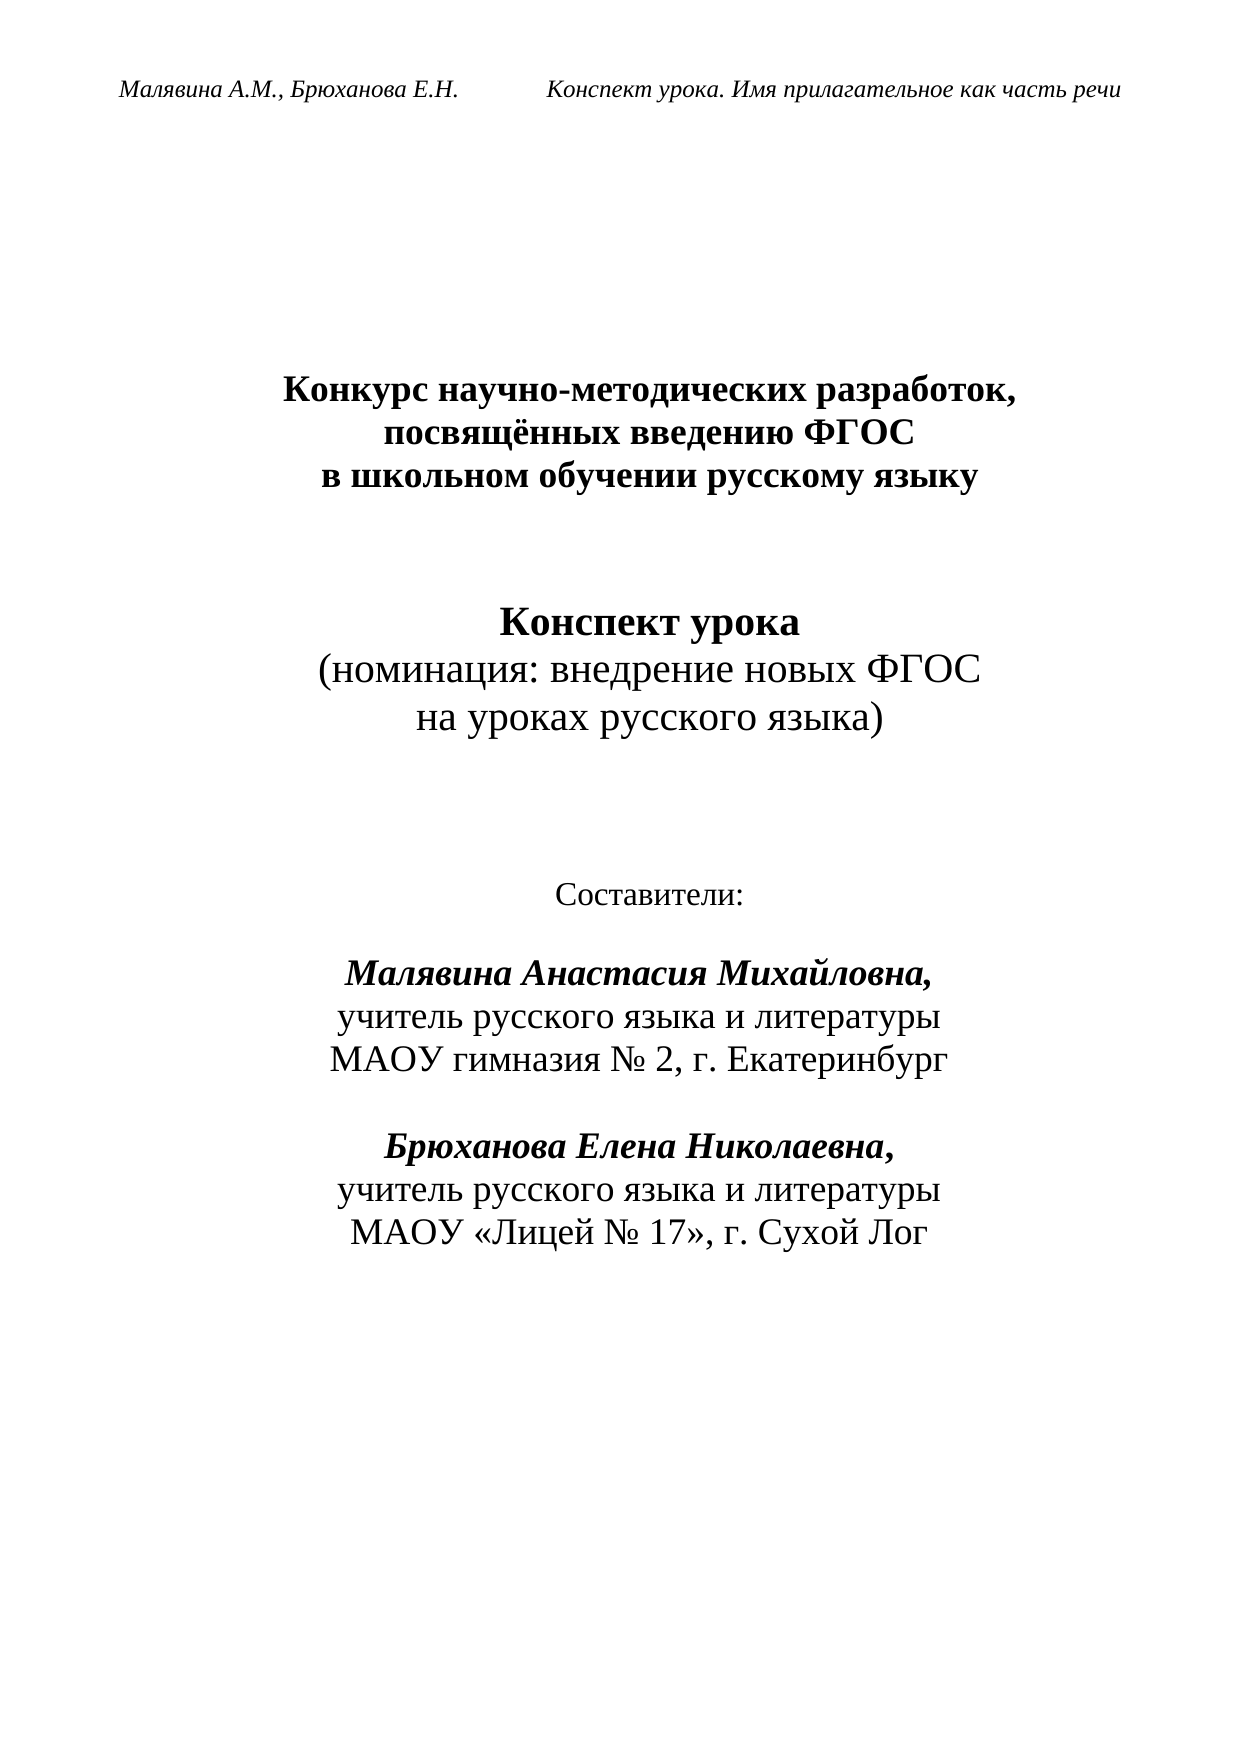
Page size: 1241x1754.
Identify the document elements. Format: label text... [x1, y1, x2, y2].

text МАОУ гимназия № 2, г. Екатеринбург [156, 1037, 1122, 1080]
text посвящённых введению ФГОС [118, 409, 1122, 452]
text Конспект урока [118, 596, 1122, 644]
text учитель русского языка и литературы [156, 994, 1122, 1037]
text Составители: [118, 874, 1122, 912]
text учитель русского языка и литературы [156, 1166, 1122, 1209]
text МАОУ «Лицей № 17», г. Сухой Лог [156, 1209, 1122, 1252]
text Малявина Анастасия Михайловна, [156, 951, 1122, 994]
text в школьном обучении русскому языку [118, 452, 1122, 495]
text Брюханова Елена Николаевна, [156, 1123, 1122, 1166]
text Конкурс научно-методических разработок, [118, 366, 1122, 409]
text (номинация: внедрение новых ФГОС [118, 644, 1122, 692]
text на уроках русского языка) [118, 692, 1122, 740]
